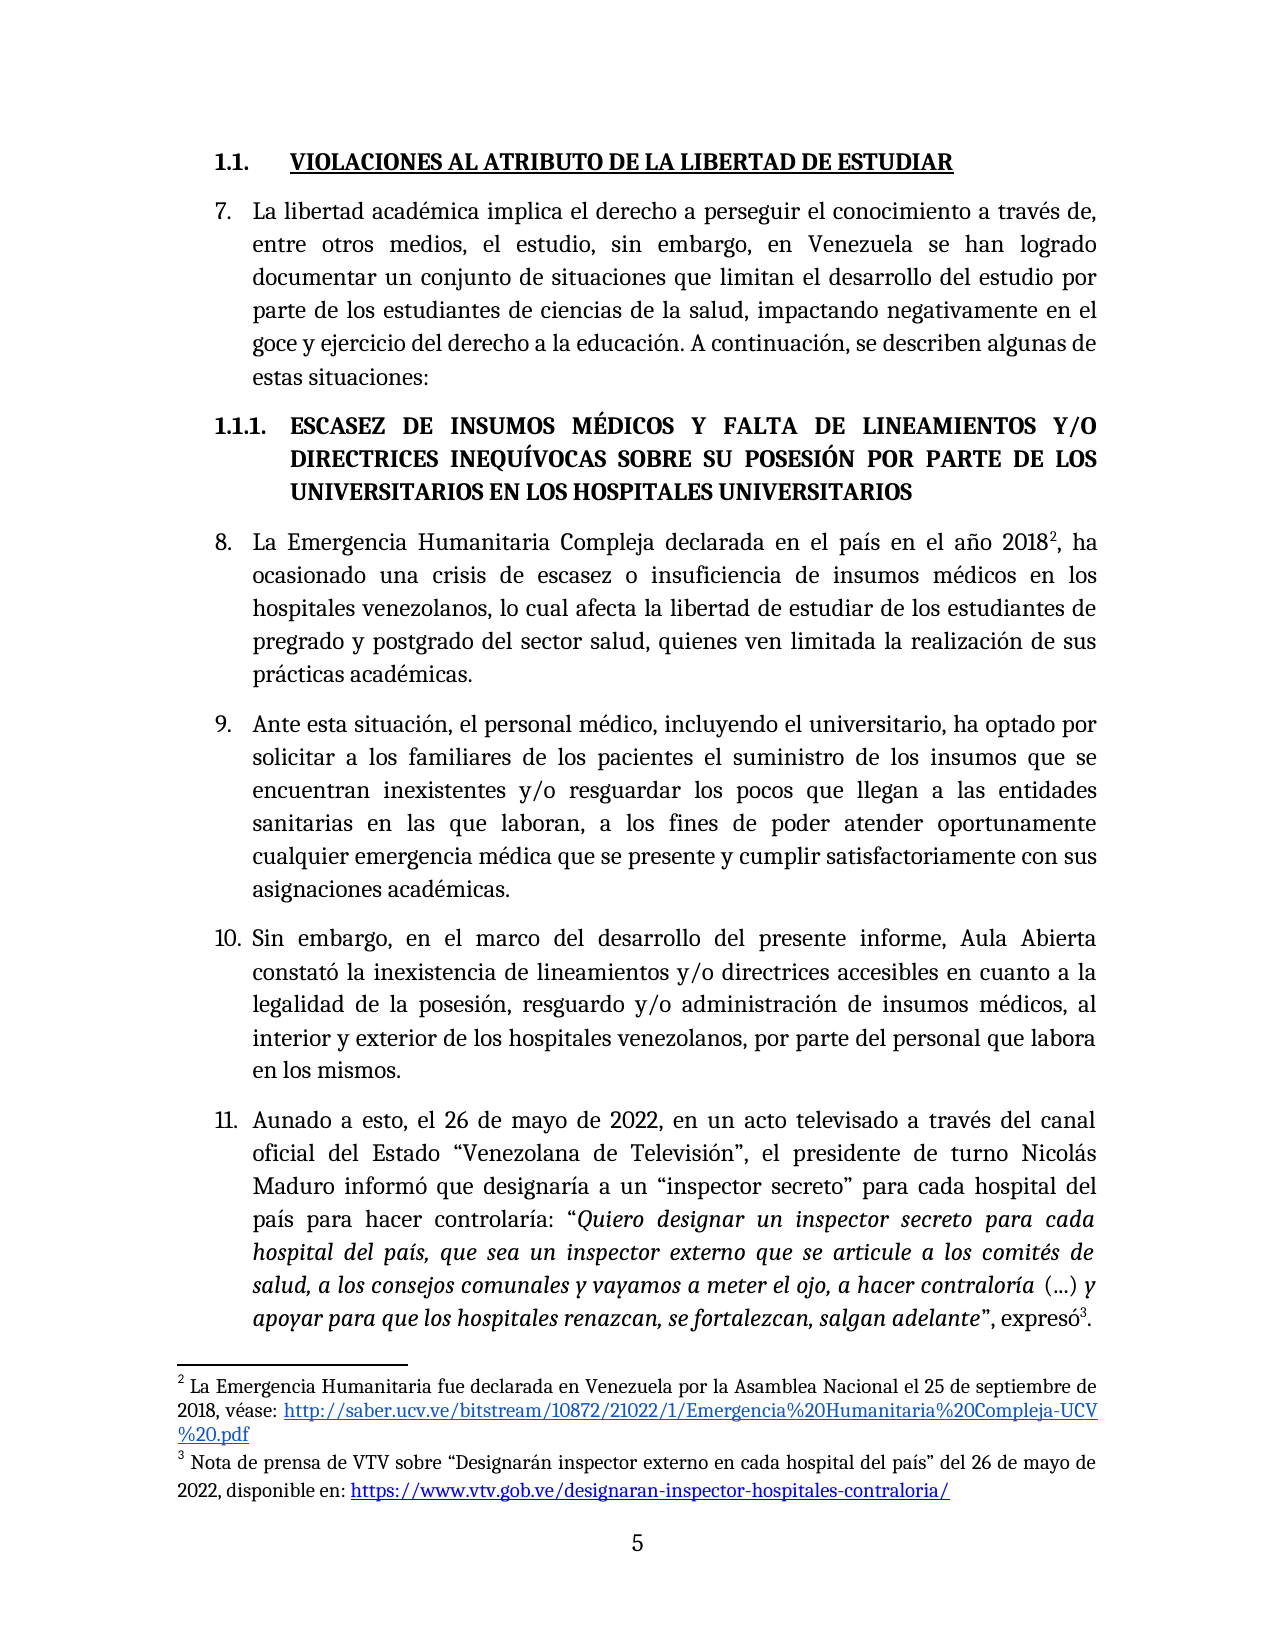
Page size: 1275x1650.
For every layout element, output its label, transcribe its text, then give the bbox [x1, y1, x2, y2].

list ESCASEZ DE INSUMOS MÉDICOS Y FALTA DE LINEAMIENTOS Y/O DIRECTRICES INEQUÍVOCAS SOBRE SU POSESIÓN POR PARTE DE LOS UNIVERSITARIOS EN LOS HOSPITALES UNIVERSITARIOS [215, 412, 1098, 507]
list Sin embargo, en el marco del desarrollo del presente informe, Aula Abierta constató la inexistencia de lineamientos y/o directrices accesibles en cuanto a la legalidad de la posesión, resguardo y/o administración de insumos médicos, al interior y exterior de los hospitales venezolanos, por parte del personal que labora en los mismos. [215, 924, 1098, 1085]
list VIOLACIONES AL ATRIBUTO DE LA LIBERTAD DE ESTUDIAR [215, 148, 1098, 176]
list Aunado a esto, el 26 de mayo de 2022, en un acto televisado a través del canal oficial del Estado “Venezolana de Televisión”, el presidente de turno Nicolás Maduro informó que designaría a un “inspector secreto” para cada hospital del país para hacer controlaría: “Quiero designar un inspector secreto para cada hospital del país, que sea un inspector externo que se articule a los comités de salud, a los consejos comunales y vayamos a meter el ojo, a hacer contraloría (...) y apoyar para que los hospitales renazcan, se fortalezcan, salgan adelante”, expresó. [215, 1106, 1098, 1333]
list La Emergencia Humanitaria Compleja declarada en el país en el año 2018, ha ocasionado una crisis de escasez o insuficiencia de insumos médicos en los hospitales venezolanos, lo cual afecta la libertad de estudiar de los estudiantes de pregrado y postgrado del sector salud, quienes ven limitada la realización de sus prácticas académicas. [215, 528, 1098, 689]
list La libertad académica implica el derecho a perseguir el conocimiento a través de, entre otros medios, el estudio, sin embargo, en Venezuela se han logrado documentar un conjunto de situaciones que limitan el desarrollo del estudio por parte de los estudiantes de ciencias de la salud, impactando negativamente en el goce y ejercicio del derecho a la educación. A continuación, se describen algunas de estas situaciones: [215, 197, 1098, 391]
list Ante esta situación, el personal médico, incluyendo el universitario, ha optado por solicitar a los familiares de los pacientes el suministro de los insumos que se encuentran inexistentes y/o resguardar los pocos que llegan a las entidades sanitarias en las que laboran, a los fines de poder atender oportunamente cualquier emergencia médica que se presente y cumplir satisfactoriamente con sus asignaciones académicas. [215, 709, 1098, 903]
